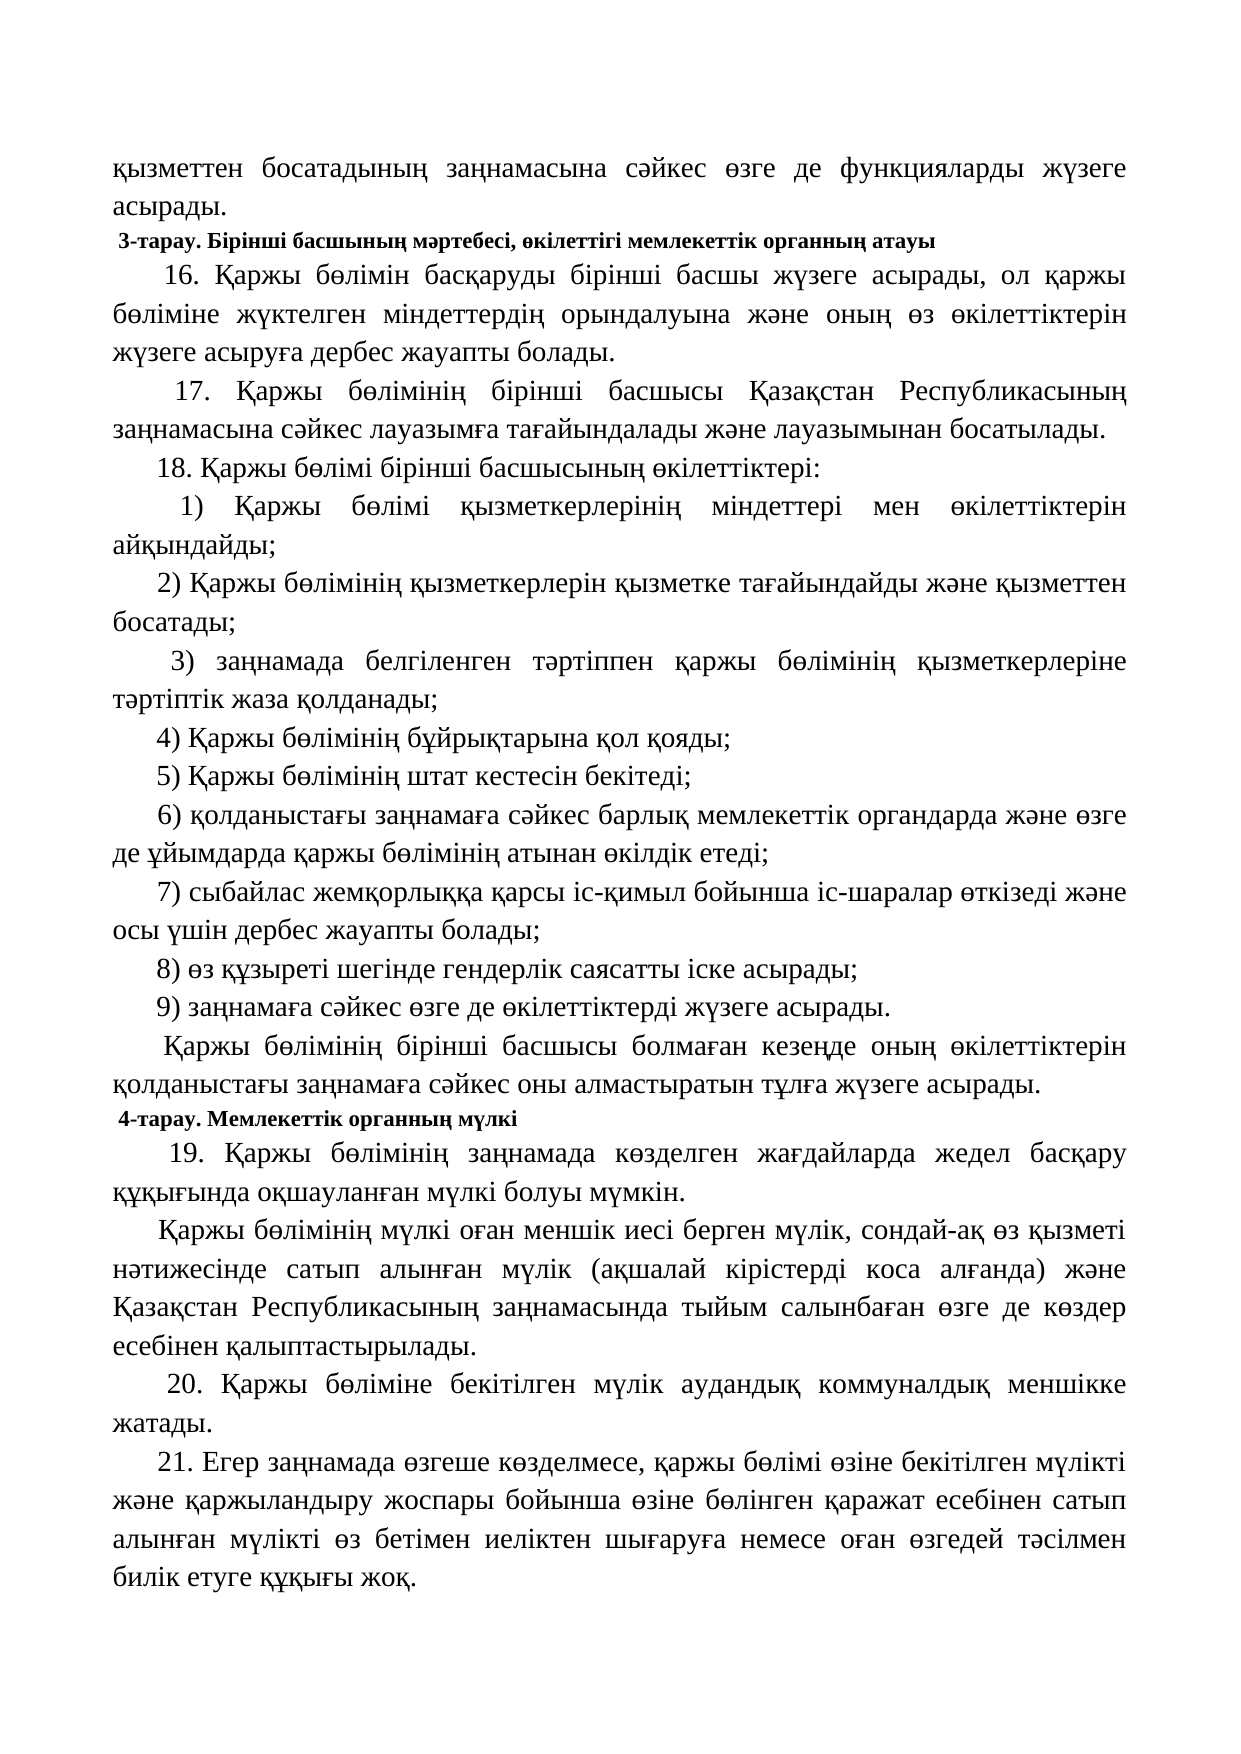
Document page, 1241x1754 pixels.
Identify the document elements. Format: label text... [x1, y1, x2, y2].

text 20. Қаржы бөліміне бекітілген мүлік аудандық коммуналдық меншікке жатады. [112, 1367, 1128, 1439]
text 3) заңнамада белгіленген тәртіппен қаржы бөлімінің қызметкерлеріне тәртіптік жаза қолданады; [112, 643, 1128, 715]
text 6) қолданыстағы заңнамаға сәйкес барлық мемлекеттік органдарда және өзге де ұйымдарда қаржы бөлімінің атынан өкілдік етеді; [112, 797, 1128, 869]
text 4-тарау. Мемлекеттік органның мүлкі [112, 1105, 1128, 1132]
text 8) өз құзыреті шегінде гендерлік саясатты іске асырады; [112, 951, 1128, 984]
text 1) Қаржы бөлімі қызметкерлерінің міндеттері мен өкілеттіктерін айқындайды; [112, 488, 1128, 561]
text 9) заңнамаға сәйкес өзге де өкілеттіктерді жүзеге асырады. [112, 989, 1128, 1023]
text Қаржы бөлімінің бірінші басшысы болмаған кезеңде оның өкілеттіктерін қолданыстағы заңнамаға сәйкес оны алмастыратын тұлға жүзеге асырады. [112, 1028, 1128, 1100]
text 4) Қаржы бөлімінің бұйрықтарына қол қояды; [112, 720, 1128, 753]
text 2) Қаржы бөлімінің қызметкерлерін қызметке тағайындайды және қызметтен босатады; [112, 566, 1128, 638]
text 3-тарау. Бірінші басшының мәртебесі, өкілеттігі мемлекеттік органның атауы [112, 227, 1128, 253]
text 17. Қаржы бөлімінің бірінші басшысы Қазақстан Республикасының заңнамасына сәйкес лауазымға тағайындалады және лауазымынан босатылады. [112, 373, 1128, 445]
text 7) сыбайлас жемқорлыққа қарсы іс-қимыл бойынша іс-шаралар өткізеді және осы үшін дербес жауапты болады; [112, 874, 1128, 946]
text 5) Қаржы бөлімінің штат кестесін бекітеді; [112, 758, 1128, 792]
text Қаржы бөлімінің мүлкі оған меншік иесі берген мүлік, сондай-ақ өз қызметі нәтижесінде сатып алынған мүлік (ақшалай кірістерді коса алғанда) және Қазақстан Республикасының заңнамасында тыйым салынбаған өзге де көздер есебінен қалыптастырылады. [112, 1212, 1128, 1362]
text 18. Қаржы бөлімі бірінші басшысының өкілеттіктері: [112, 450, 1128, 483]
text 16. Қаржы бөлімін басқаруды бірінші басшы жүзеге асырады, ол қаржы бөліміне жүктелген міндеттердің орындалуына және оның өз өкілеттіктерін жүзеге асыруға дербес жауапты болады. [112, 257, 1128, 368]
text 21. Егер заңнамада өзгеше көзделмесе, қаржы бөлімі өзіне бекітілген мүлікті және қаржыландыру жоспары бойынша өзіне бөлінген қаражат есебінен сатып алынған мүлікті өз бетімен иеліктен шығаруға немесе оған өзгедей тәсілмен билік етуге құқығы жоқ. [112, 1444, 1128, 1593]
text 19. Қаржы бөлімінің заңнамада көзделген жағдайларда жедел басқару құқығында оқшауланған мүлкі болуы мүмкін. [112, 1135, 1128, 1207]
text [112, 150, 1128, 222]
